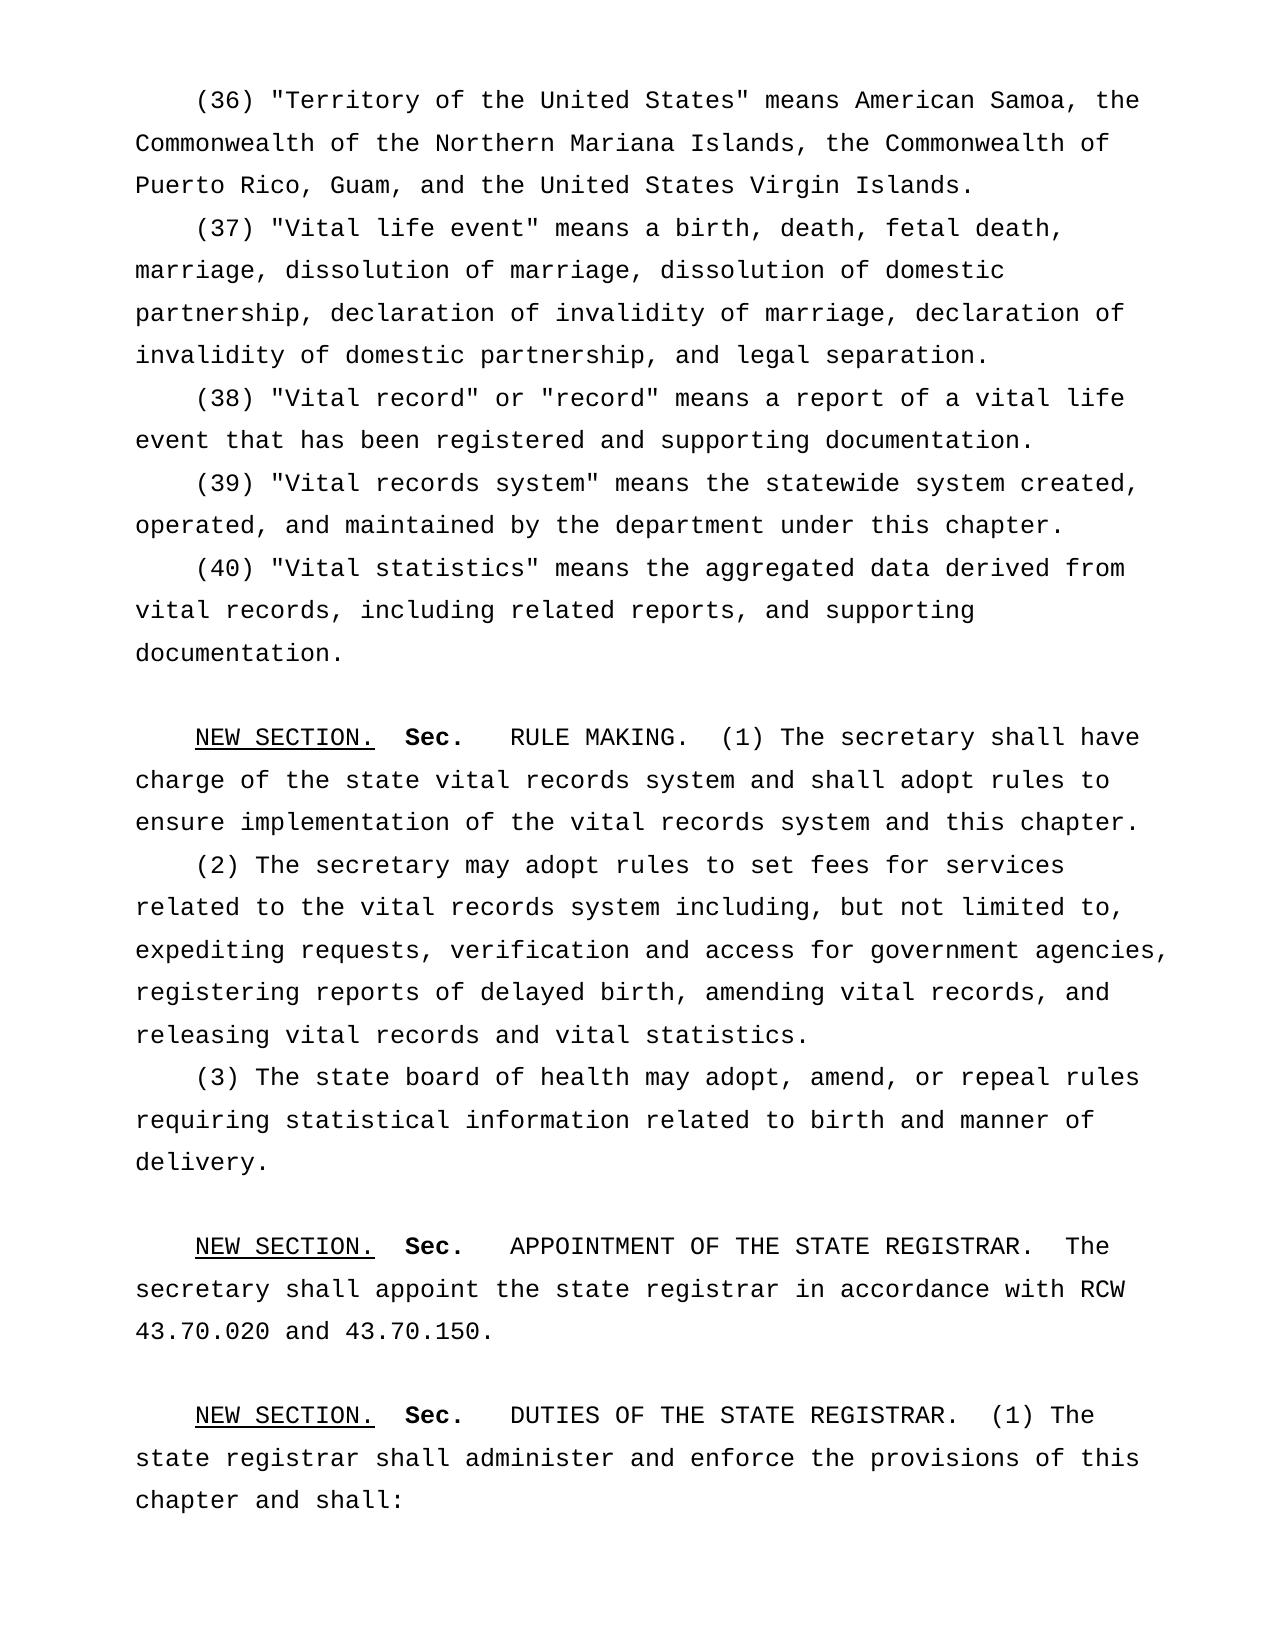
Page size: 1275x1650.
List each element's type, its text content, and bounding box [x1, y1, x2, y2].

text (3) The state board of health may adopt, amend, or repeal rules requiring statistical information related to birth and manner of delivery. [135, 1052, 1170, 1179]
text NEW SECTION. Sec. DUTIES OF THE STATE REGISTRAR. (1) The state registrar shall administer and enforce the provisions of this chapter and shall: [135, 1390, 1170, 1517]
text (37) "Vital life event" means a birth, death, fetal death, marriage, dissolution of marriage, dissolution of domestic partnership, declaration of invalidity of marriage, declaration of invalidity of domestic partnership, and legal separation. [135, 202, 1170, 372]
text NEW SECTION. Sec. RULE MAKING. (1) The secretary shall have charge of the state vital records system and shall adopt rules to ensure implementation of the vital records system and this chapter. [135, 712, 1170, 839]
text (36) "Territory of the United States" means American Samoa, the Commonwealth of the Northern Mariana Islands, the Commonwealth of Puerto Rico, Guam, and the United States Virgin Islands. [135, 75, 1170, 202]
text (40) "Vital statistics" means the aggregated data derived from vital records, including related reports, and supporting documentation. [135, 542, 1170, 670]
text (2) The secretary may adopt rules to set fees for services related to the vital records system including, but not limited to, expediting requests, verification and access for government agencies, registering reports of delayed birth, amending vital records, and releasing vital records and vital statistics. [135, 839, 1170, 1052]
text NEW SECTION. Sec. APPOINTMENT OF THE STATE REGISTRAR. The secretary shall appoint the state registrar in accordance with RCW 43.70.020 and 43.70.150. [135, 1221, 1170, 1348]
text (38) "Vital record" or "record" means a report of a vital life event that has been registered and supporting documentation. [135, 372, 1170, 457]
text (39) "Vital records system" means the statewide system created, operated, and maintained by the department under this chapter. [135, 457, 1170, 542]
